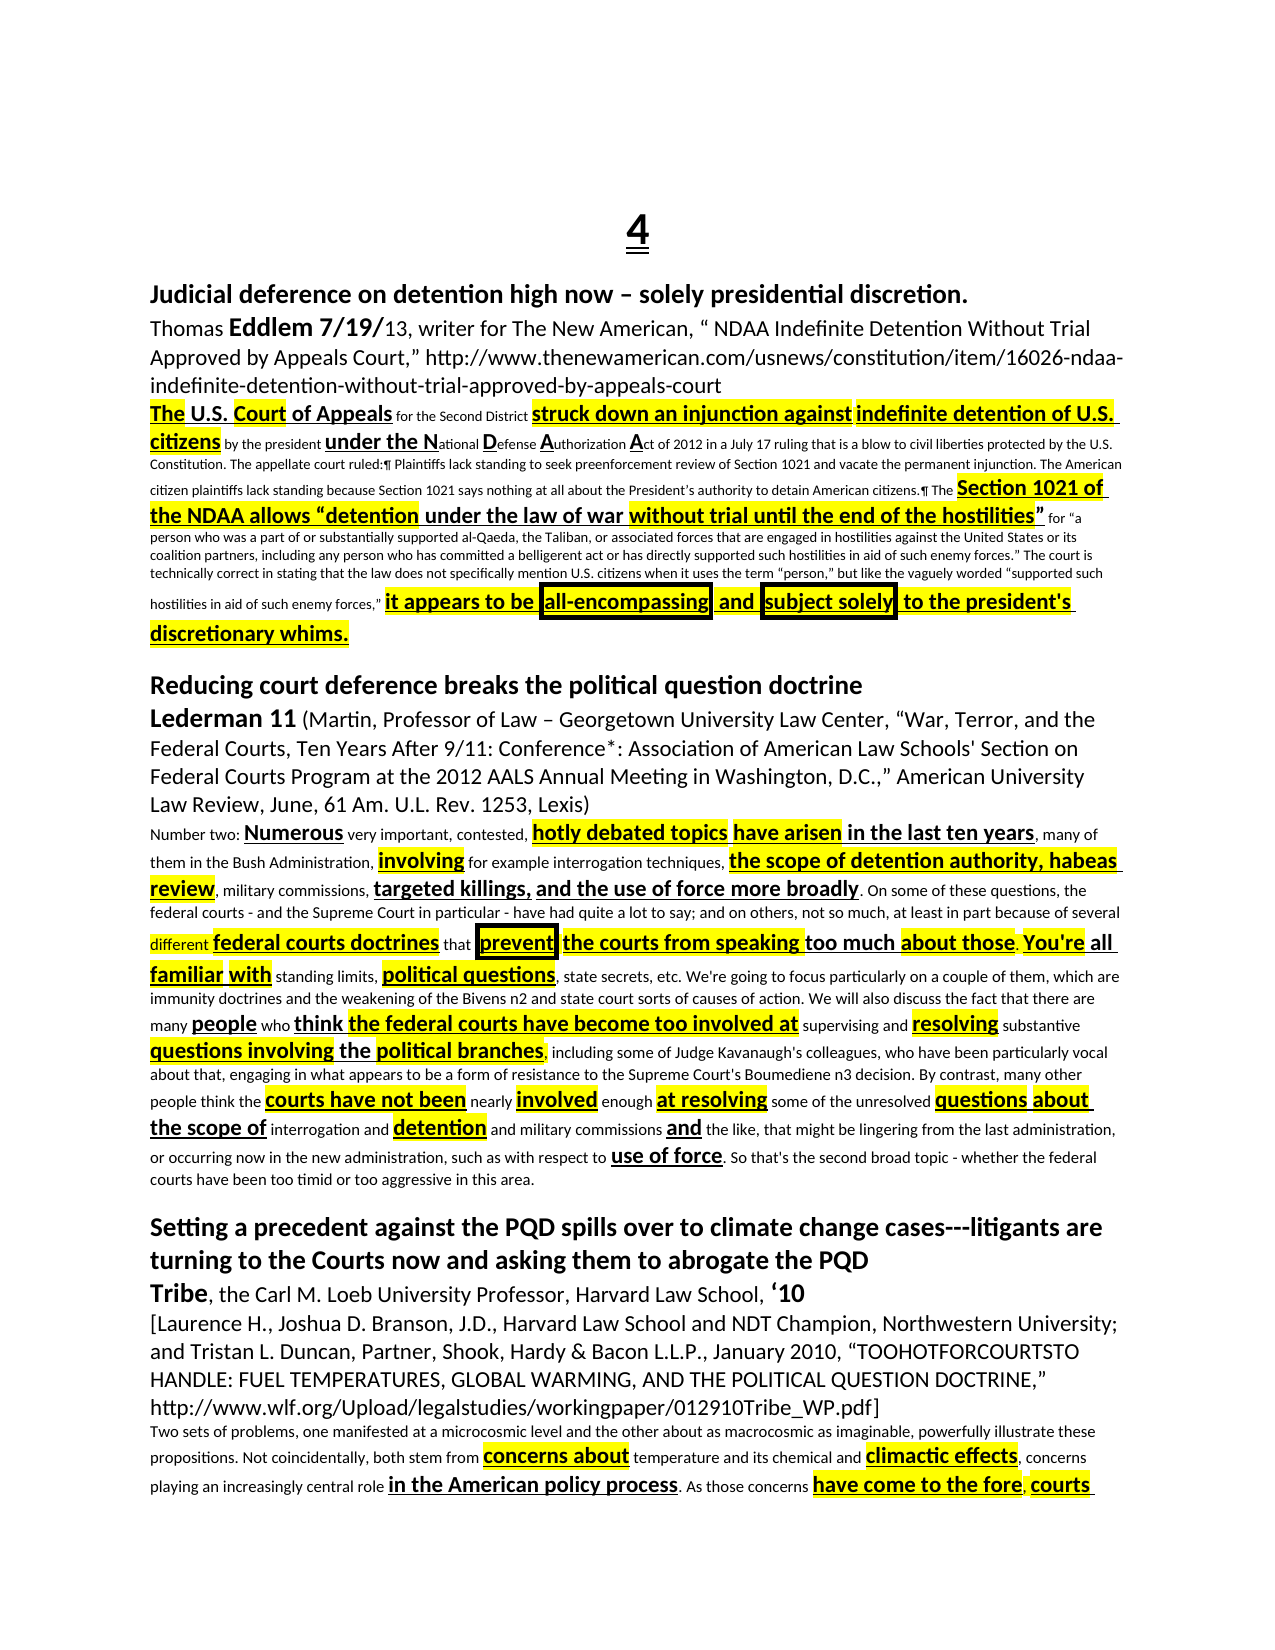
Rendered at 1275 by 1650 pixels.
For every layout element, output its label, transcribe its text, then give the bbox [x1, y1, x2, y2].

text Tribe, the Carl M. Loeb University Professor, Harvard Law School, ‘10 [150, 1276, 1125, 1309]
text [Laurence H., Joshua D. Branson, J.D., Harvard Law School and NDT Champion, Northwestern University; and Tristan L. Duncan, Partner, Shook, Hardy & Bacon L.L.P., January 2010, “TOOHOTFORCOURTSTO HANDLE: FUEL TEMPERATURES, GLOBAL WARMING, AND THE POLITICAL QUESTION DOCTRINE,” http://www.wlf.org/Upload/legalstudies/workingpaper/012910Tribe_WP.pdf] [150, 1309, 1125, 1421]
subtitle Setting a precedent against the PQD spills over to climate change cases---litigants are turning to the Courts now and asking them to abrogate the PQD [150, 1210, 1125, 1276]
text Number two: Numerous very important, contested, hotly debated topics have arisen in the last ten years, many of them in the Bush Administration, involving for example interrogation techniques, the scope of detention authority, habeas review, military commissions, targeted killings, and the use of force more broadly. On some of these questions, the federal courts - and the Supreme Court in particular - have had quite a lot to say; and on others, not so much, at least in part because of several different federal courts doctrines that prevent the courts from speaking too much about those. You're all familiar with standing limits, political questions, state secrets, etc. We're going to focus particularly on a couple of them, which are immunity doctrines and the weakening of the Bivens n2 and state court sorts of causes of action. We will also discuss the fact that there are many people who think the federal courts have become too involved at supervising and resolving substantive questions involving the political branches, including some of Judge Kavanaugh's colleagues, who have been particularly vocal about that, engaging in what appears to be a form of resistance to the Supreme Court's Boumediene n3 decision. By contrast, many other people think the courts have not been nearly involved enough at resolving some of the unresolved questions about the scope of interrogation and detention and military commissions and the like, that might be lingering from the last administration, or occurring now in the new administration, such as with respect to use of force. So that's the second broad topic - whether the federal courts have been too timid or too aggressive in this area. [150, 818, 1125, 1189]
text Lederman 11 (Martin, Professor of Law – Georgetown University Law Center, “War, Terror, and the Federal Courts, Ten Years After 9/11: Conference*: Association of American Law Schools' Section on Federal Courts Program at the 2012 AALS Annual Meeting in Washington, D.C.,” American University Law Review, June, 61 Am. U.L. Rev. 1253, Lexis) [150, 701, 1125, 818]
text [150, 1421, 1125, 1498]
text The U.S. Court of Appeals for the Second District struck down an injunction against indefinite detention of U.S. citizens by the president under the National Defense Authorization Act of 2012 in a July 17 ruling that is a blow to civil liberties protected by the U.S. Constitution. The appellate court ruled:¶ Plaintiffs lack standing to seek preenforcement review of Section 1021 and vacate the permanent injunction. The American citizen plaintiffs lack standing because Section 1021 says nothing at all about the President’s authority to detain American citizens.¶ The Section 1021 of the NDAA allows “detention under the law of war without trial until the end of the hostilities” for “a person who was a part of or substantially supported al-Qaeda, the Taliban, or associated forces that are engaged in hostilities against the United States or its coalition partners, including any person who has committed a belligerent act or has directly supported such hostilities in aid of such enemy forces.” The court is technically correct in stating that the law does not specifically mention U.S. citizens when it uses the term “person,” but like the vaguely worded “supported such hostilities in aid of such enemy forces,” it appears to be all-encompassing and subject solely to the president's discretionary whims. [150, 399, 1125, 648]
subtitle Judicial deference on detention high now – solely presidential discretion. [150, 277, 1125, 310]
text Thomas Eddlem 7/19/13, writer for The New American, “ NDAA Indefinite Detention Without Trial Approved by Appeals Court,” http://www.thenewamerican.com/usnews/constitution/item/16026-ndaa-indefinite-detention-without-trial-approved-by-appeals-court [150, 310, 1125, 399]
subtitle Reducing court deference breaks the political question doctrine [150, 668, 1125, 701]
subtitle 4 [150, 200, 1125, 256]
